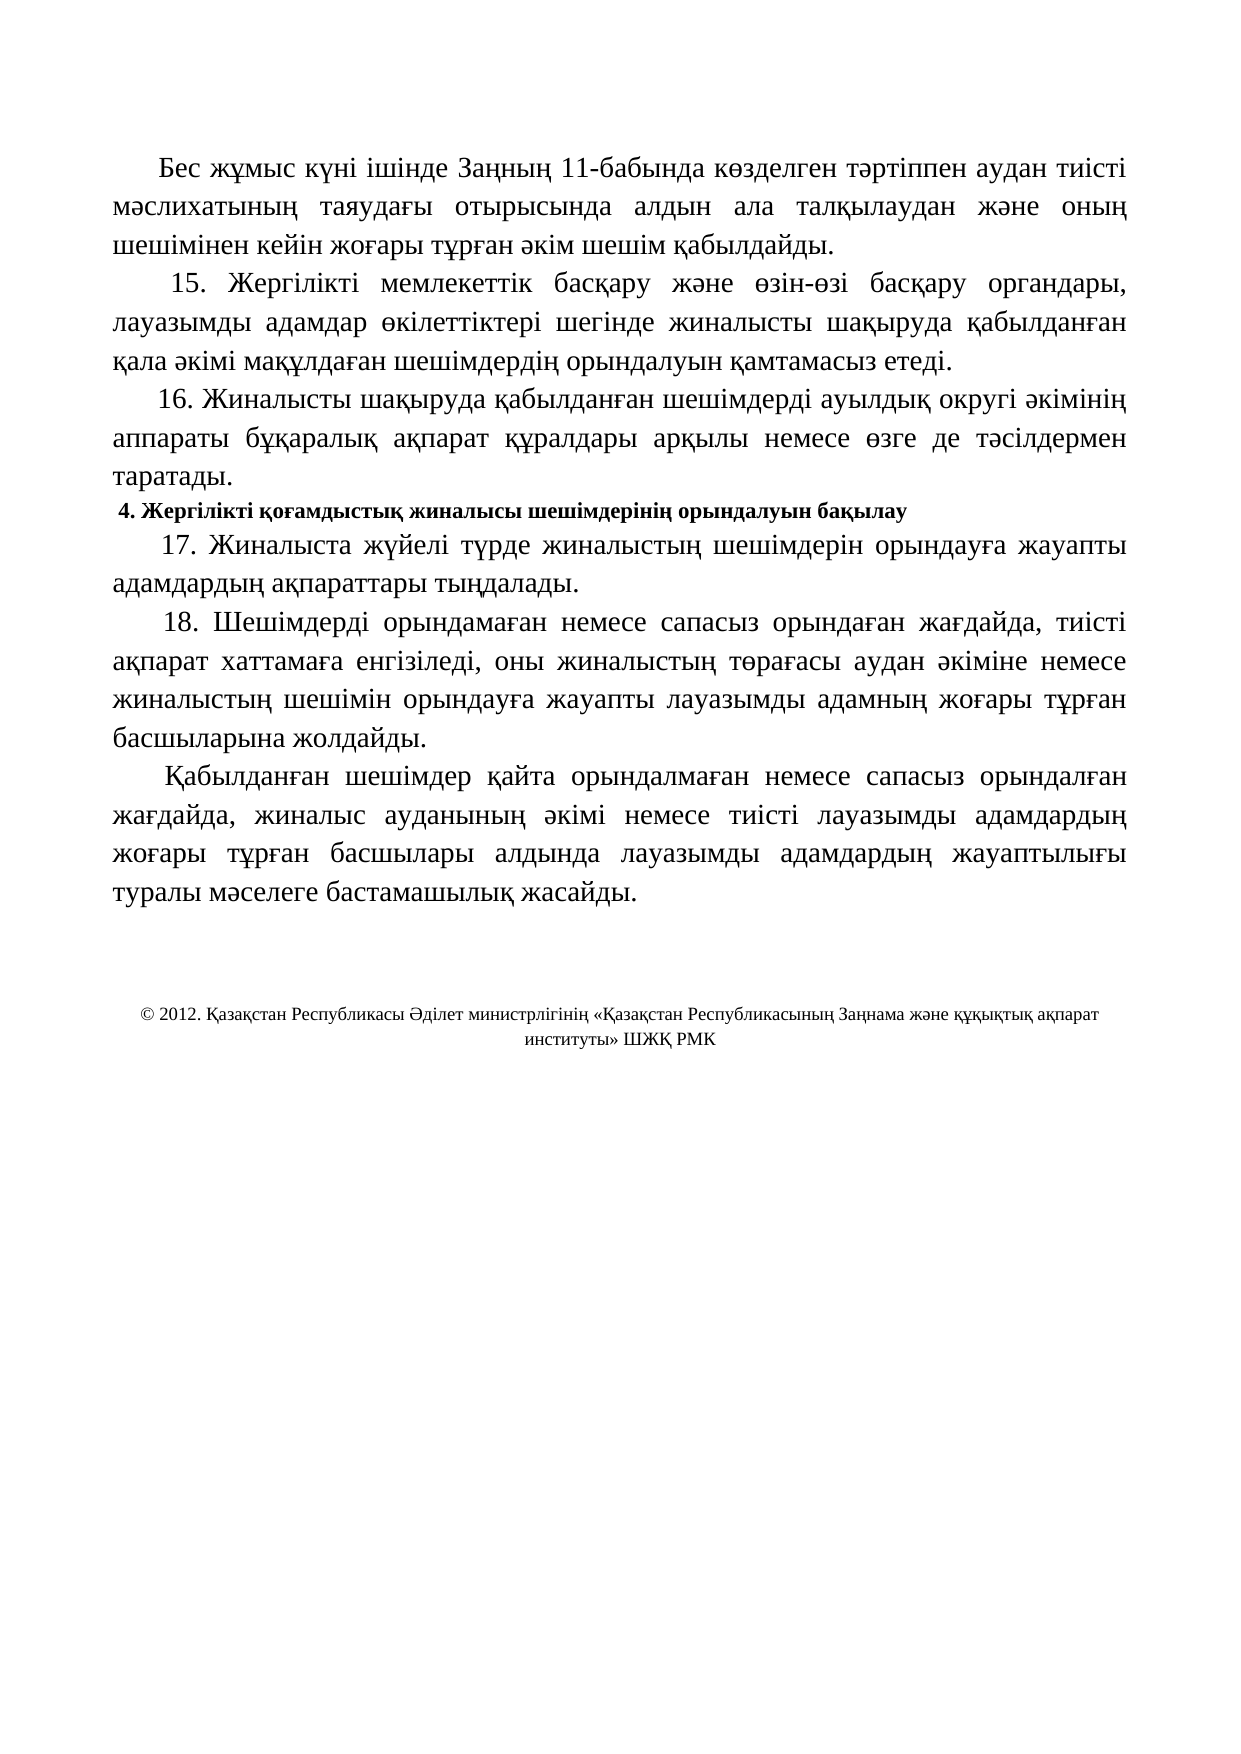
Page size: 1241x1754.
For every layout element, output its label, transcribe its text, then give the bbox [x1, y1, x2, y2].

text 16. Жиналысты шақыруда қабылданған шешімдерді ауылдық округі әкімінің аппараты бұқаралық ақпарат құралдары арқылы немесе өзге де тәсілдермен таратады. [112, 381, 1128, 492]
text 4. Жергілікті қоғамдыстық жиналысы шешімдерінің орындалуын бақылау [112, 497, 1128, 523]
text 17. Жиналыста жүйелі түрде жиналыстың шешімдерін орындауға жауапты адамдардың ақпараттары тыңдалады. [112, 527, 1128, 599]
text 18. Шешімдерді орындамаған немесе сапасыз орындаған жағдайда, тиісті ақпарат хаттамаға енгізіледі, оны жиналыстың төрағасы аудан әкіміне немесе жиналыстың шешімін орындауға жауапты лауазымды адамның жоғары тұрған басшыларына жолдайды. [112, 604, 1128, 753]
text 15. Жергілікті мемлекеттік басқару және өзін-өзі басқару органдары, лауазымды адамдар өкілеттіктері шегінде жиналысты шақыруда қабылданған қала әкімі мақұлдаған шешімдердің орындалуын қамтамасыз етеді. [112, 266, 1128, 376]
text © 2012. Қазақстан Республикасы Әділет министрлігінің «Қазақстан Республикасының Заңнама және құқықтық ақпарат институты» ШЖҚ РМК [112, 1003, 1128, 1049]
text Қабылданған шешімдер қайта орындалмаған немесе сапасыз орындалған жағдайда, жиналыс ауданының әкімі немесе тиісті лауазымды адамдардың жоғары тұрған басшылары алдында лауазымды адамдардың жауаптылығы туралы мәселеге бастамашылық жасайды. [112, 758, 1128, 907]
text Бес жұмыс күні ішінде Заңның 11-бабында көзделген тәртіппен аудан тиісті мәслихатының таяудағы отырысында алдын ала талқылаудан және оның шешімінен кейін жоғары тұрған әкім шешім қабылдайды. [112, 150, 1128, 261]
